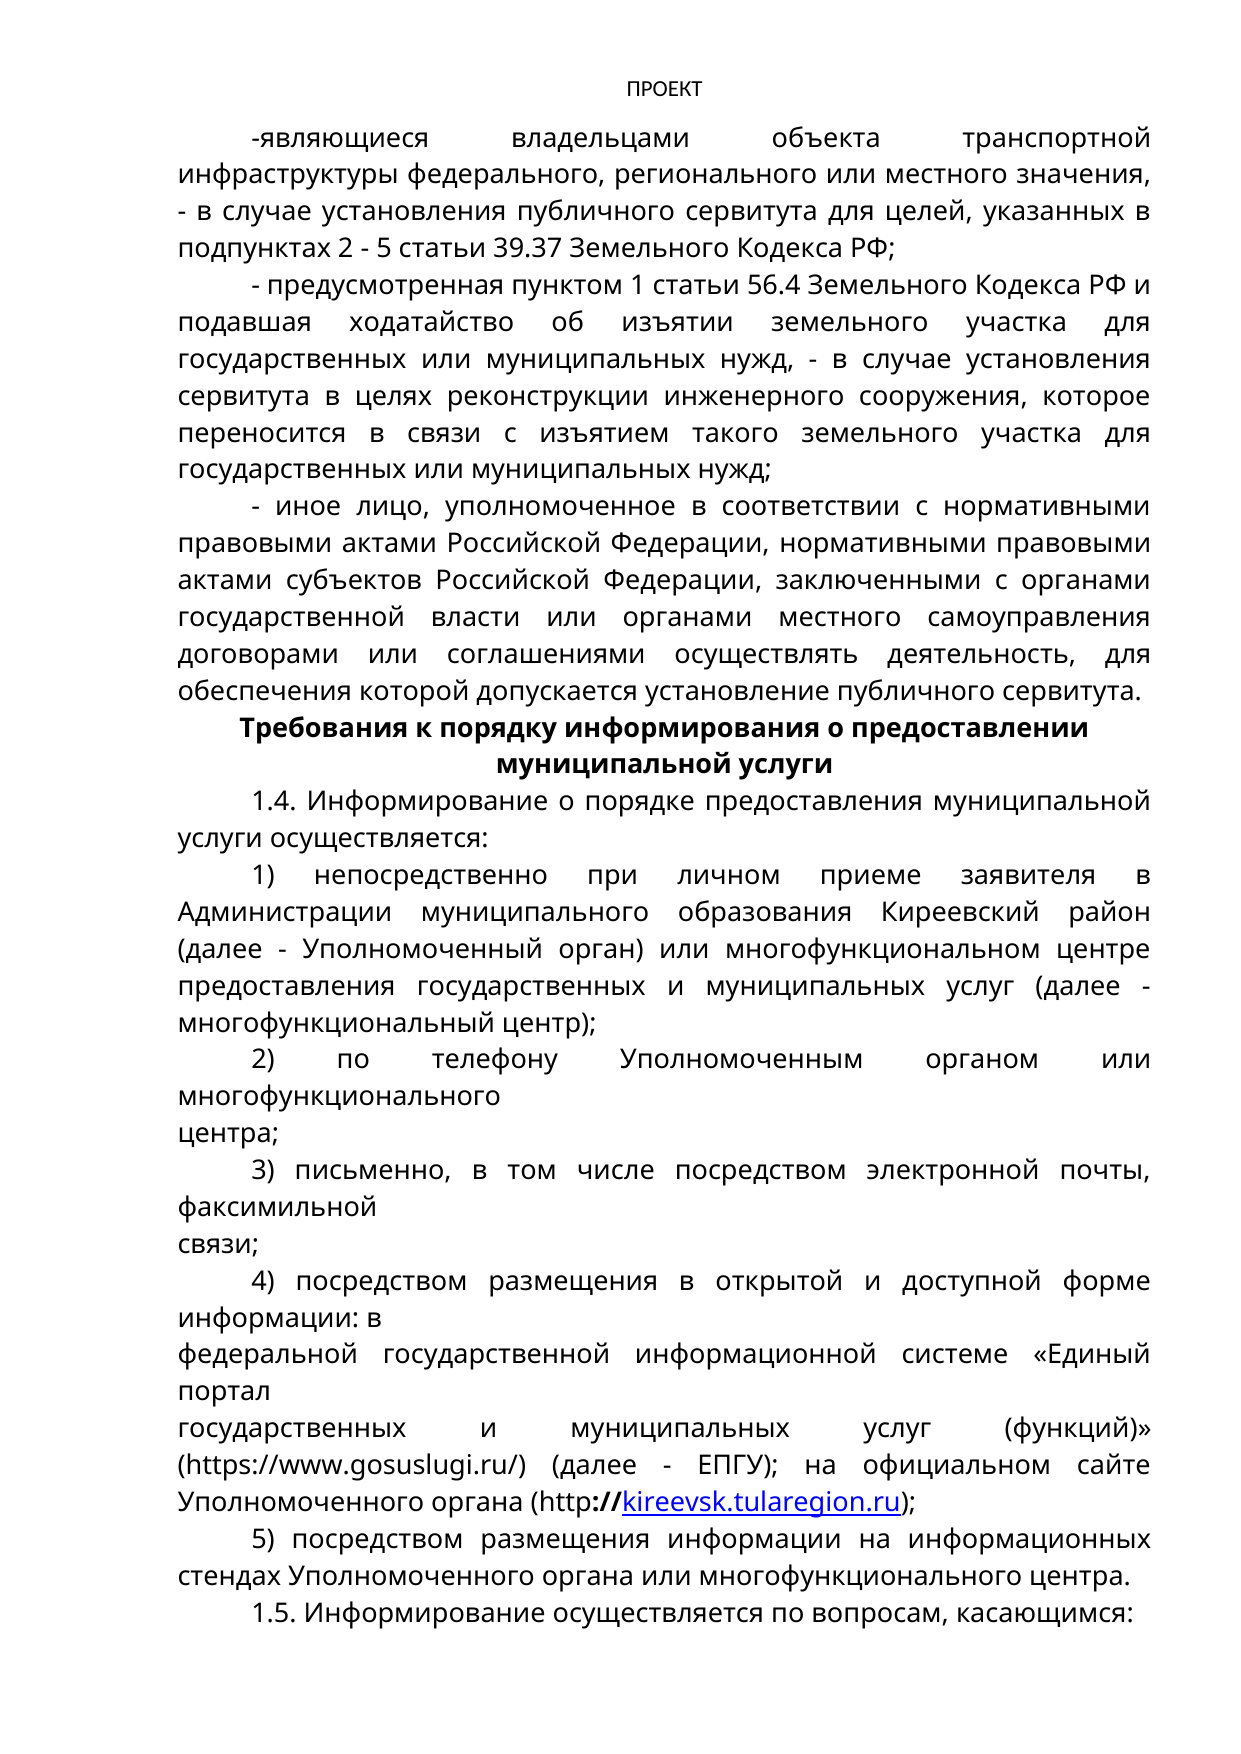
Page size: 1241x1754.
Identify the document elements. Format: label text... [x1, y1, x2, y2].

text государственных и муниципальных услуг (функций)» (https://www.gosuslugi.ru/) (далее - ЕПГУ); на официальном сайте Уполномоченного органа (http://kireevsk.tularegion.ru); [177, 1409, 1152, 1519]
text - предусмотренная пунктом 1 статьи 56.4 Земельного Кодекса РФ и подавшая ходатайство об изъятии земельного участка для государственных или муниципальных нужд, - в случае установления сервитута в целях реконструкции инженерного сооружения, которое переносится в связи с изъятием такого земельного участка для государственных или муниципальных нужд; [177, 266, 1152, 487]
text 3) письменно, в том числе посредством электронной почты, факсимильной [177, 1151, 1152, 1224]
text 1) непосредственно при личном приеме заявителя в Администрации муниципального образования Киреевский район (далее - Уполномоченный орган) или многофункциональном центре предоставления государственных и муниципальных услуг (далее - многофункциональный центр); [177, 856, 1152, 1040]
text федеральной государственной информационной системе «Единый портал [177, 1335, 1152, 1409]
text центра; [177, 1114, 1152, 1151]
text муниципальной услуги [177, 745, 1152, 782]
text 4) посредством размещения в открытой и доступной форме информации: в [177, 1261, 1152, 1335]
text - иное лицо, уполномоченное в соответствии с нормативными правовыми актами Российской Федерации, нормативными правовыми актами субъектов Российской Федерации, заключенными с органами государственной власти или органами местного самоуправления договорами или соглашениями осуществлять деятельность, для обеспечения которой допускается установление публичного сервитута. [177, 487, 1152, 708]
text 2) по телефону Уполномоченным органом или многофункционального [177, 1040, 1152, 1114]
text Требования к порядку информирования о предоставлении [177, 708, 1152, 745]
text 5) посредством размещения информации на информационных стендах Уполномоченного органа или многофункционального центра. [177, 1519, 1152, 1593]
text -являющиеся владельцами объекта транспортной инфраструктуры федерального, регионального или местного значения, - в случае установления публичного сервитута для целей, указанных в подпунктах 2 - 5 статьи 39.37 Земельного Кодекса РФ; [177, 118, 1152, 266]
text 1.4. Информирование о порядке предоставления муниципальной услуги осуществляется: [177, 782, 1152, 856]
text связи; [177, 1224, 1152, 1261]
text 1.5. Информирование осуществляется по вопросам, касающимся: [177, 1593, 1152, 1630]
